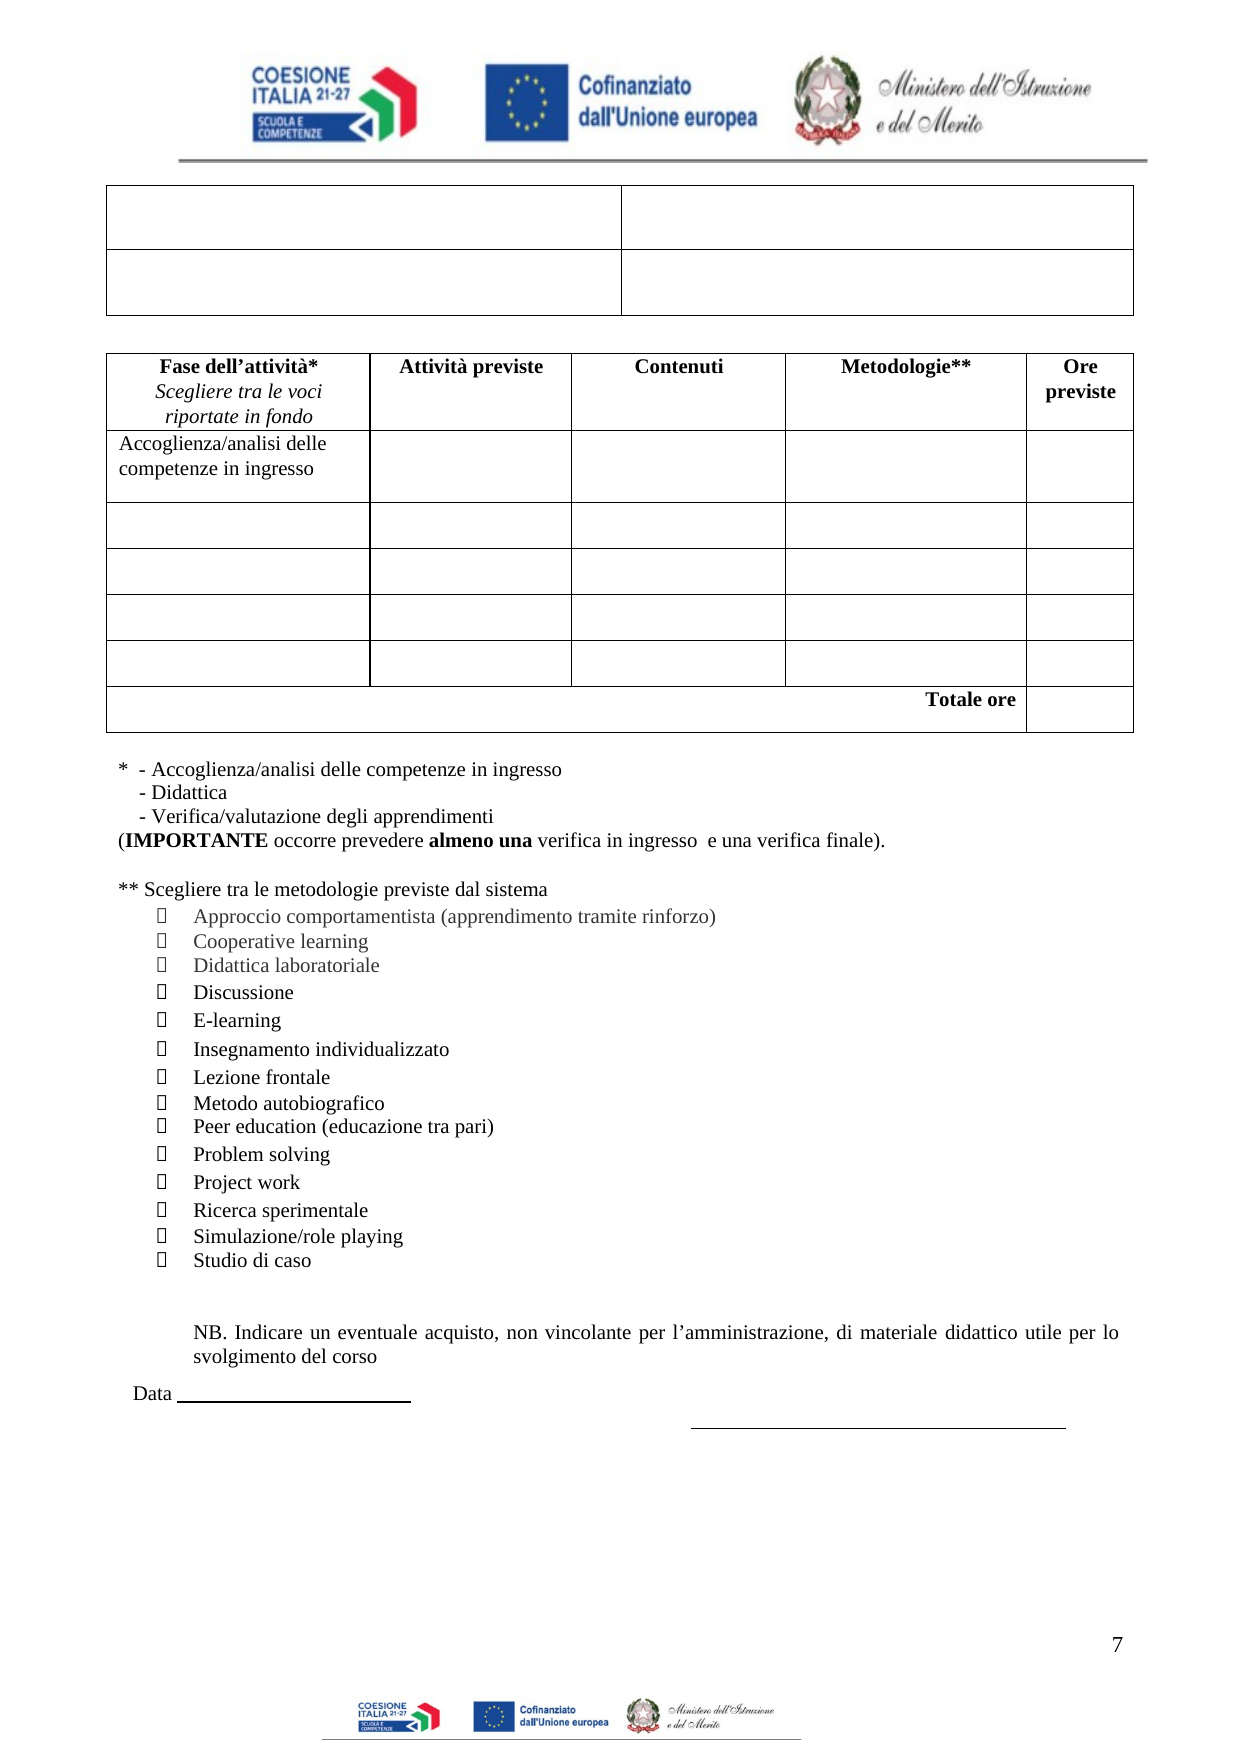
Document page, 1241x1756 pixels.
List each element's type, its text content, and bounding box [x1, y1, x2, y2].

table_cell [107, 595, 369, 640]
table_cell [107, 250, 621, 314]
list E-learning [155, 1006, 1173, 1034]
list Project work [155, 1167, 1173, 1196]
list Discussione [155, 977, 1173, 1005]
table_cell [786, 549, 1026, 594]
table_cell [371, 595, 571, 640]
table_header Attività previste [371, 354, 571, 430]
list Insegnamento individualizzato [155, 1034, 1173, 1062]
list Didattica laboratoriale [155, 953, 1173, 977]
text ** Scegliere tra le metodologie previste dal sistema [118, 877, 1173, 901]
text NB. Indicare un eventuale acquisto, non vincolante per l’amministrazione, di materiale didattico utile per lo svolgimento del corso [193, 1320, 1173, 1368]
table_cell [1027, 595, 1133, 640]
list Problem solving [155, 1139, 1173, 1167]
table_header Contenuti [572, 354, 785, 430]
table_cell [107, 186, 621, 249]
list Didattica [139, 781, 1173, 804]
table_cell Accoglienza/analisi delle competenze in ingresso [107, 431, 369, 502]
list Ricerca sperimentale [155, 1196, 1173, 1224]
list Approccio comportamentista (apprendimento tramite rinforzo) [155, 901, 1173, 929]
list Verifica/valutazione degli apprendimenti [139, 804, 1173, 828]
table_cell [622, 186, 1133, 249]
list Studio di caso [155, 1248, 1173, 1272]
table_cell [1027, 549, 1133, 594]
table_cell [371, 641, 571, 686]
table_cell [572, 549, 785, 594]
list Peer education (educazione tra pari) [155, 1115, 1173, 1139]
list Cooperative learning [155, 929, 1173, 953]
table_cell [786, 431, 1026, 502]
text Data [133, 1381, 1173, 1405]
table_cell [1027, 641, 1133, 686]
table_cell Totale ore [107, 687, 1026, 732]
list Lezione frontale [155, 1062, 1173, 1091]
table_cell [572, 595, 785, 640]
table_cell [786, 641, 1026, 686]
table_cell [107, 503, 369, 548]
picture [321, 1696, 802, 1740]
table_cell [371, 503, 571, 548]
table_cell [107, 641, 369, 686]
table_cell [572, 641, 785, 686]
table_cell [1027, 503, 1133, 548]
table_cell [371, 431, 571, 502]
table_cell [1027, 687, 1133, 732]
table_cell [107, 549, 369, 594]
table_cell [572, 503, 785, 548]
list Simulazione/role playing [155, 1224, 1173, 1248]
picture [178, 51, 1149, 163]
table_cell [1027, 431, 1133, 502]
text (IMPORTANTE occorre prevedere almeno una verifica in ingresso e una verifica finale). [118, 828, 1173, 852]
table_header Fase dell’attività* Scegliere tra le voci riportate in fondo [107, 354, 369, 430]
table_cell [786, 503, 1026, 548]
table_cell [622, 250, 1133, 314]
table_cell [786, 595, 1026, 640]
table_cell [572, 431, 785, 502]
list Metodo autobiografico [155, 1091, 1173, 1115]
table_header Metodologie** [786, 354, 1026, 430]
table_cell [371, 549, 571, 594]
list - Accoglienza/analisi delle competenze in ingresso [118, 757, 1173, 781]
table_header Ore previste [1027, 354, 1133, 430]
